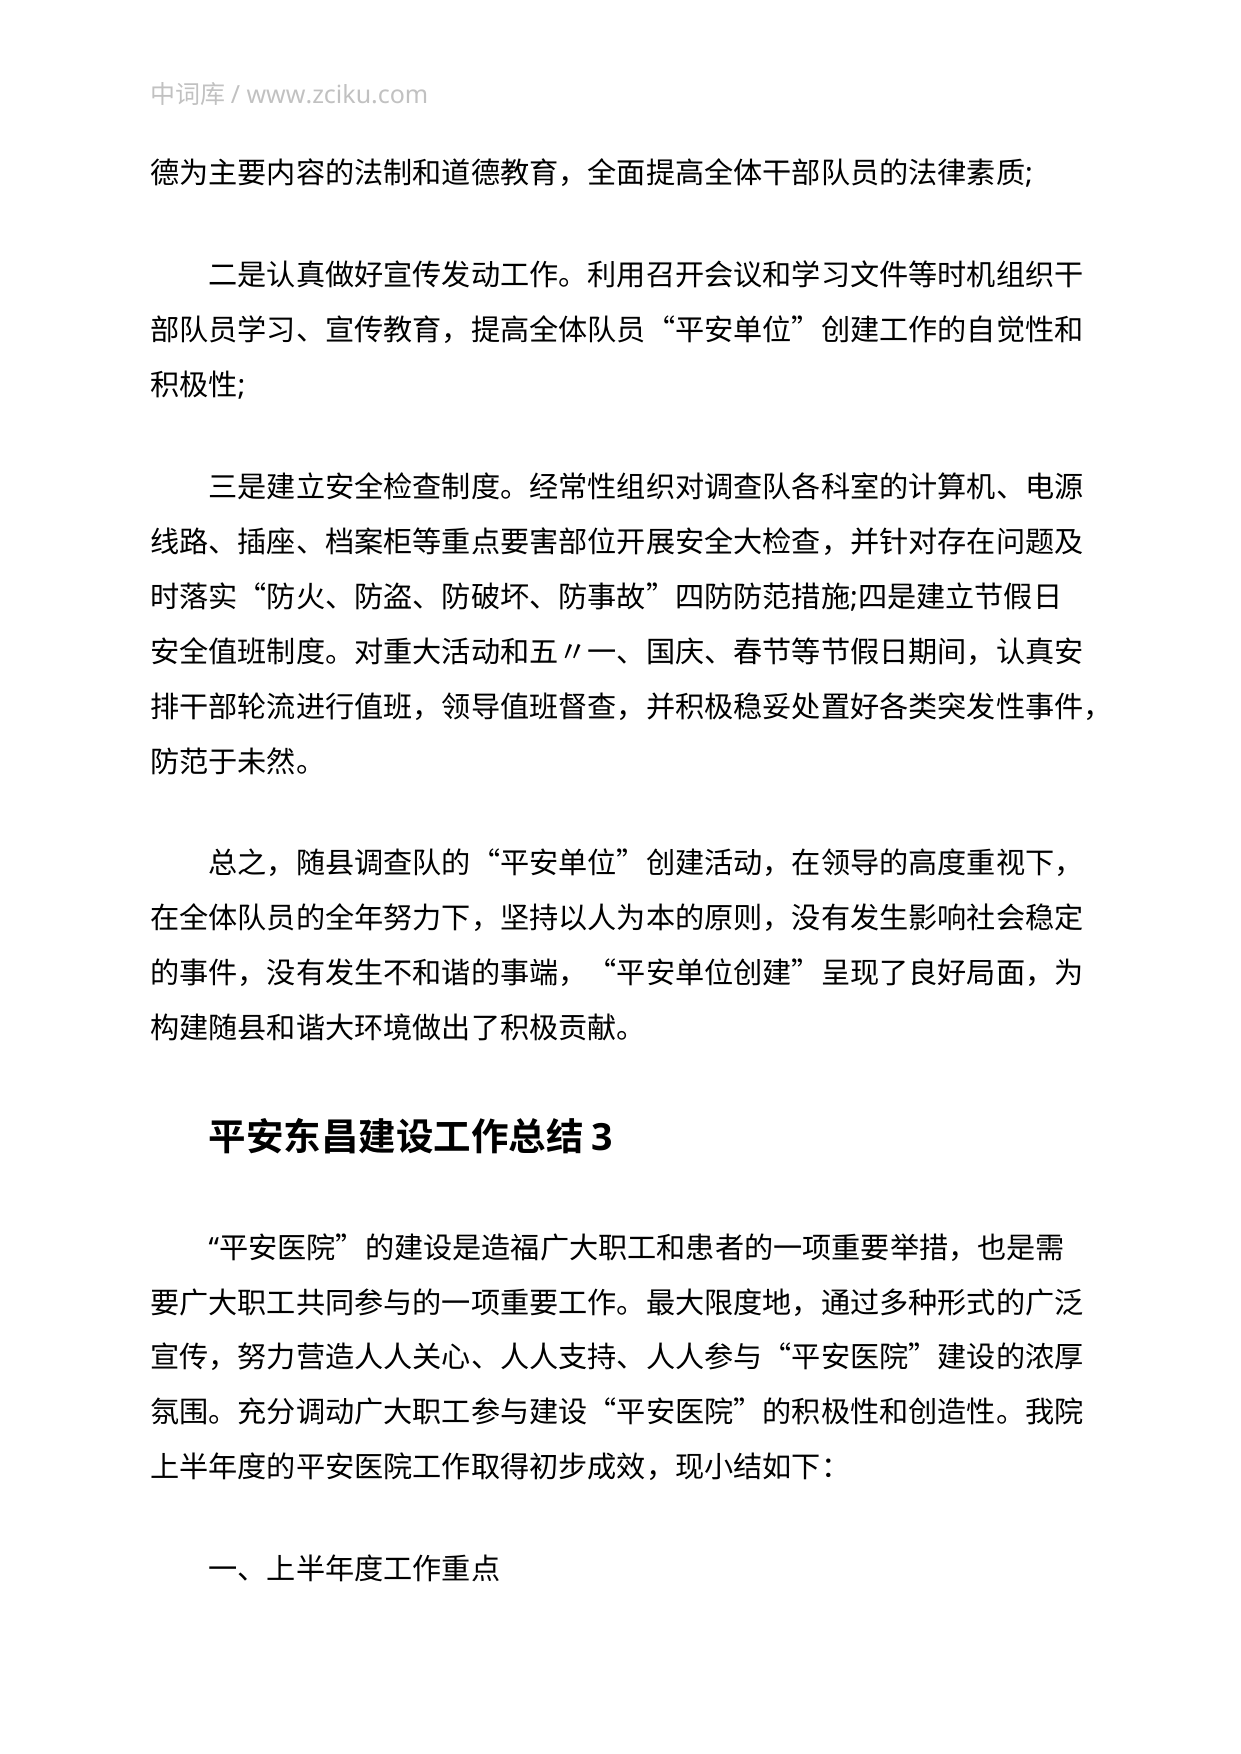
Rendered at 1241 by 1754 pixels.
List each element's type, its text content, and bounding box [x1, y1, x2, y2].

text 总之，随县调查队的“平安单位”创建活动，在领导的高度重视下，在全体队员的全年努力下，坚持以人为本的原则，没有发生影响社会稳定的事件，没有发生不和谐的事端，“平安单位创建”呈现了良好局面，为构建随县和谐大环境做出了积极贡献。 [150, 840, 1090, 1047]
text “平安医院”的建设是造福广大职工和患者的一项重要举措，也是需要广大职工共同参与的一项重要工作。最大限度地，通过多种形式的广泛宣传，努力营造人人关心、人人支持、人人参与“平安医院”建设的浓厚氛围。充分调动广大职工参与建设“平安医院”的积极性和创造性。我院上半年度的平安医院工作取得初步成效，现小结如下： [150, 1224, 1090, 1486]
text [150, 150, 1090, 192]
text 一、上半年度工作重点 [150, 1546, 1090, 1588]
text 平安东昌建设工作总结3 [150, 1107, 1090, 1161]
text 三是建立安全检查制度。经常性组织对调查队各科室的计算机、电源线路、插座、档案柜等重点要害部位开展安全大检查，并针对存在问题及时落实“防火、防盗、防破坏、防事故”四防防范措施;四是建立节假日安全值班制度。对重大活动和五〃一、国庆、春节等节假日期间，认真安排干部轮流进行值班，领导值班督查，并积极稳妥处置好各类突发性事件，防范于未然。 [150, 464, 1090, 781]
text 二是认真做好宣传发动工作。利用召开会议和学习文件等时机组织干部队员学习、宣传教育，提高全体队员“平安单位”创建工作的自觉性和积极性; [150, 252, 1090, 404]
